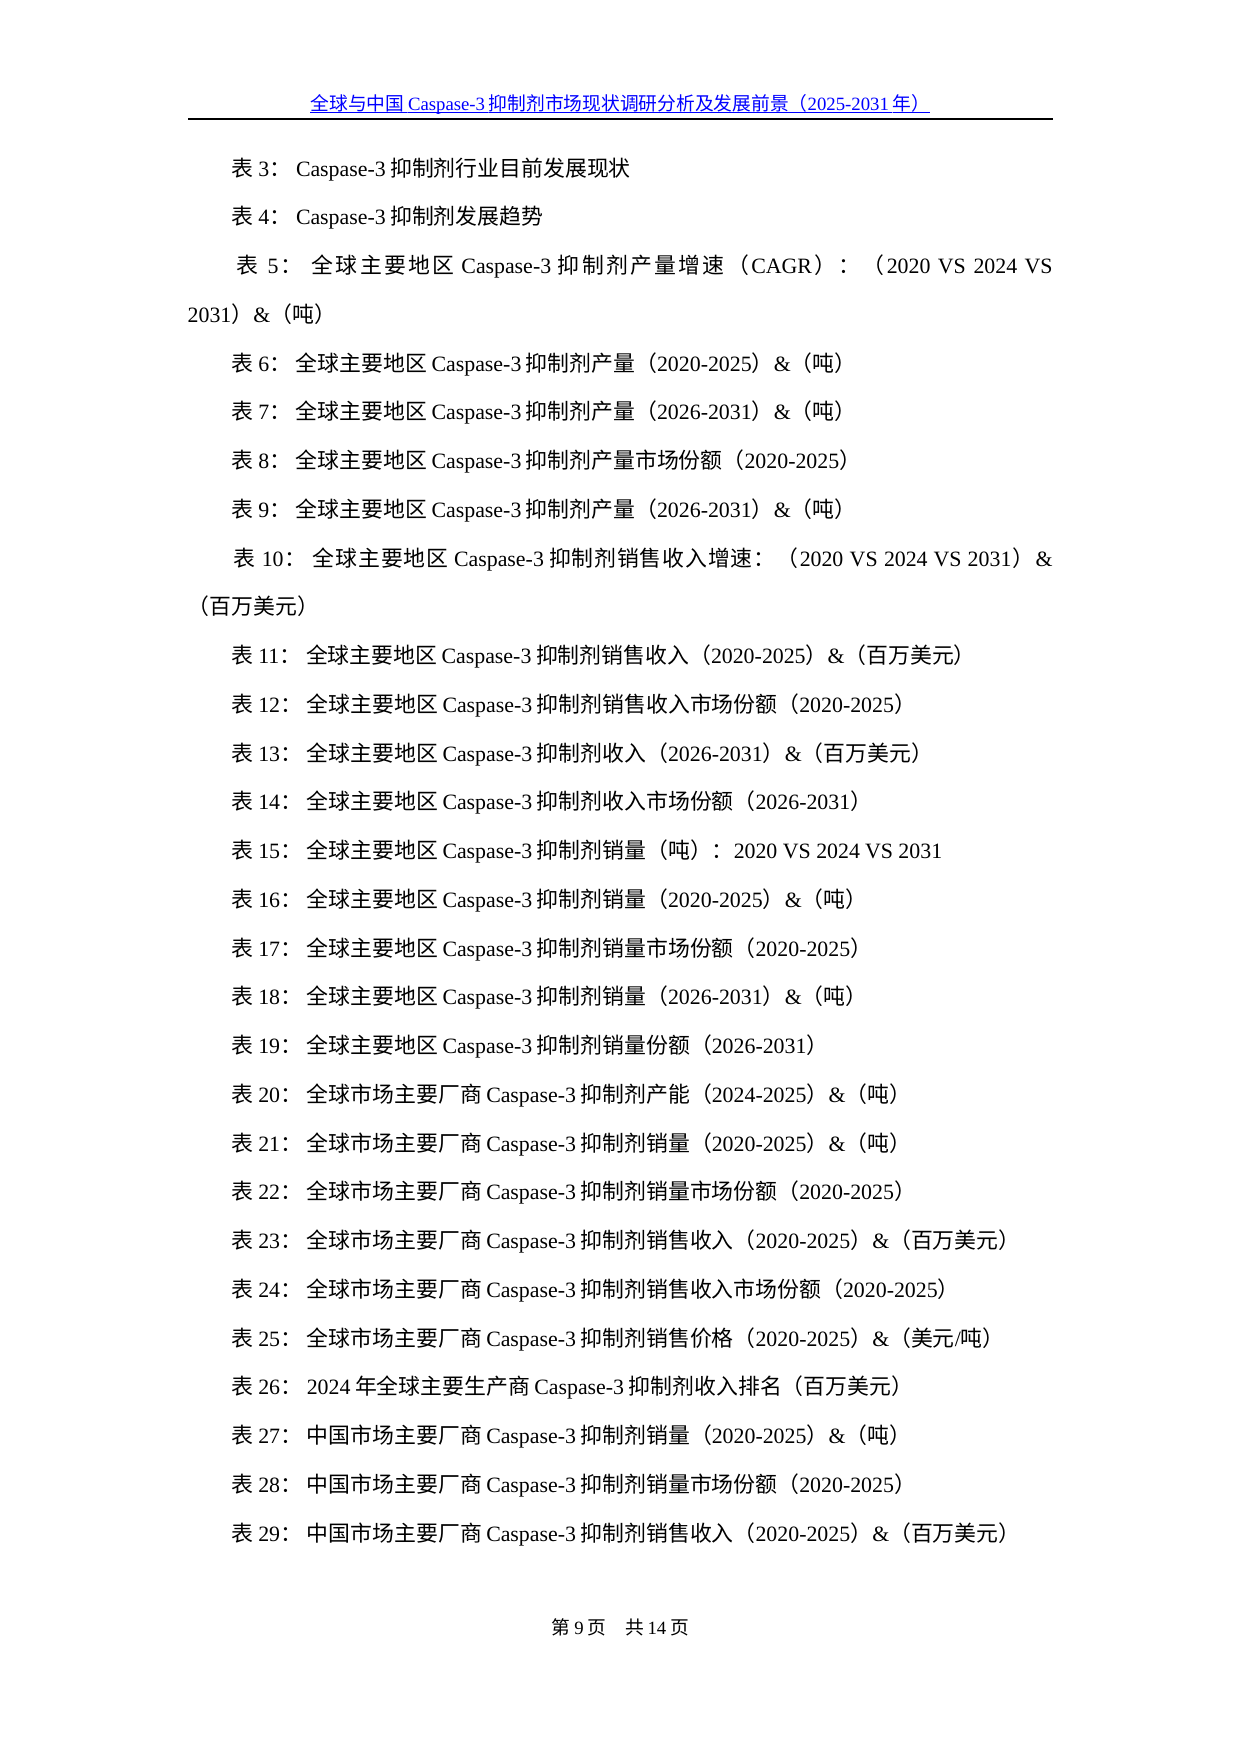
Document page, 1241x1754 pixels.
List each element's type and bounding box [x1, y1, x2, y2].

text [187, 150, 1053, 1548]
